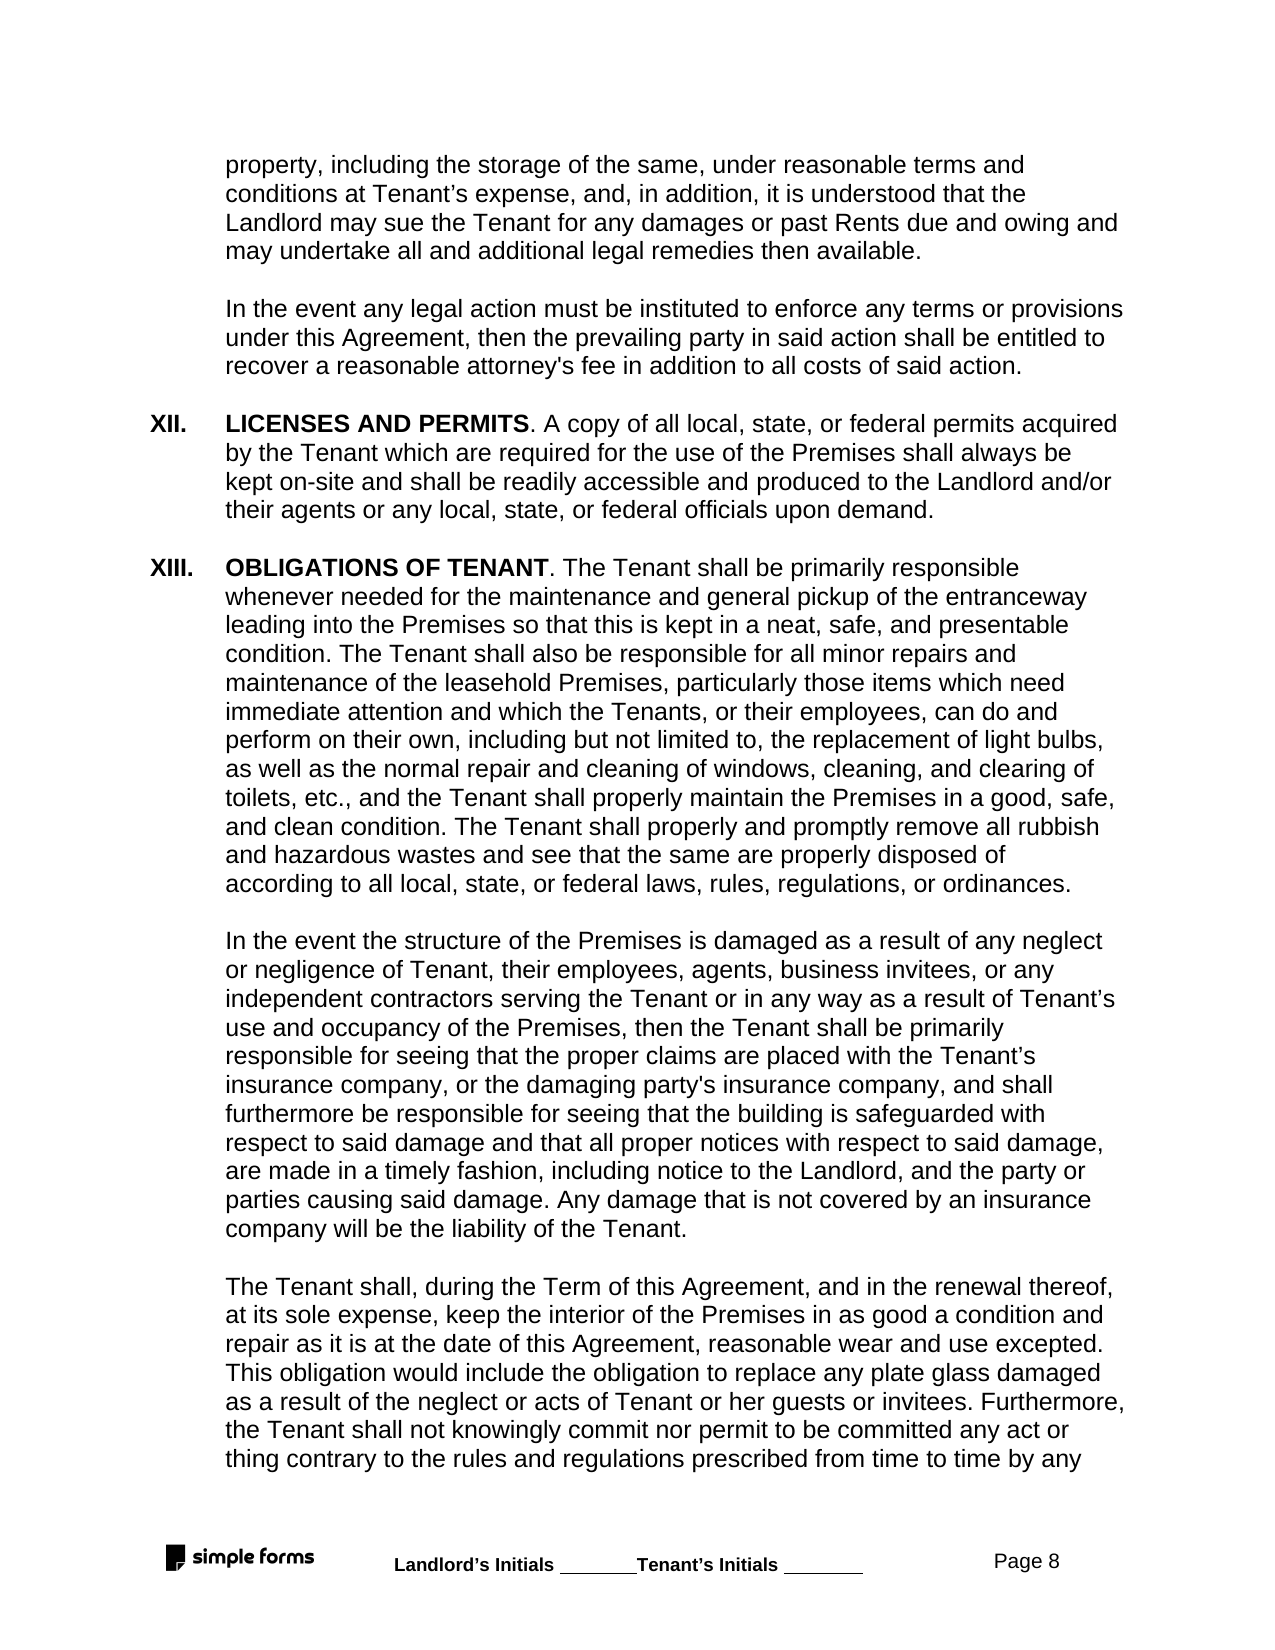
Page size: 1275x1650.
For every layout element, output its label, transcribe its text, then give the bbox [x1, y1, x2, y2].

text In the event the structure of the Premises is damaged as a result of any neglect or negligence of Tenant, their employees, agents, business invitees, or any independent contractors serving the Tenant or in any way as a result of Tenant’s use and occupancy of the Premises, then the Tenant shall be primarily responsible for seeing that the proper claims are placed with the Tenant’s insurance company, or the damaging party's insurance company, and shall furthermore be responsible for seeing that the building is safeguarded with respect to said damage and that all proper notices with respect to said damage, are made in a timely fashion, including notice to the Landlord, and the party or parties causing said damage. Any damage that is not covered by an insurance company will be the liability of the Tenant. [225, 926, 1121, 1243]
list OBLIGATIONS OF TENANT. The Tenant shall be primarily responsible whenever needed for the maintenance and general pickup of the entranceway leading into the Premises so that this is kept in a neat, safe, and presentable condition. The Tenant shall also be responsible for all minor repairs and maintenance of the leasehold Premises, particularly those items which need immediate attention and which the Tenants, or their employees, can do and perform on their own, including but not limited to, the replacement of light bulbs, as well as the normal repair and cleaning of windows, cleaning, and clearing of toilets, etc., and the Tenant shall properly maintain the Premises in a good, safe, and clean condition. The Tenant shall properly and promptly remove all rubbish and hazardous wastes and see that the same are properly disposed of according to all local, state, or federal laws, rules, regulations, or ordinances. [150, 553, 1121, 898]
text In the event any legal action must be instituted to enforce any terms or provisions under this Agreement, then the prevailing party in said action shall be entitled to recover a reasonable attorney's fee in addition to all costs of said action. [225, 294, 1137, 380]
list LICENSES AND PERMITS. A copy of all local, state, or federal permits acquired by the Tenant which are required for the use of the Premises shall always be kept on-site and shall be readily accessible and produced to the Landlord and/or their agents or any local, state, or federal officials upon demand. [150, 409, 1118, 524]
picture [162, 1532, 318, 1575]
text property, including the storage of the same, under reasonable terms and conditions at Tenant’s expense, and, in addition, it is understood that the Landlord may sue the Tenant for any damages or past Rents due and owing and may undertake all and additional legal remedies then available. [225, 150, 1121, 265]
text The Tenant shall, during the Term of this Agreement, and in the renewal thereof, at its sole expense, keep the interior of the Premises in as good a condition and repair as it is at the date of this Agreement, reasonable wear and use excepted. This obligation would include the obligation to replace any plate glass damaged as a result of the neglect or acts of Tenant or her guests or invitees. Furthermore, the Tenant shall not knowingly commit nor permit to be committed any act or thing contrary to the rules and regulations prescribed from time to time by any [225, 1272, 1125, 1473]
